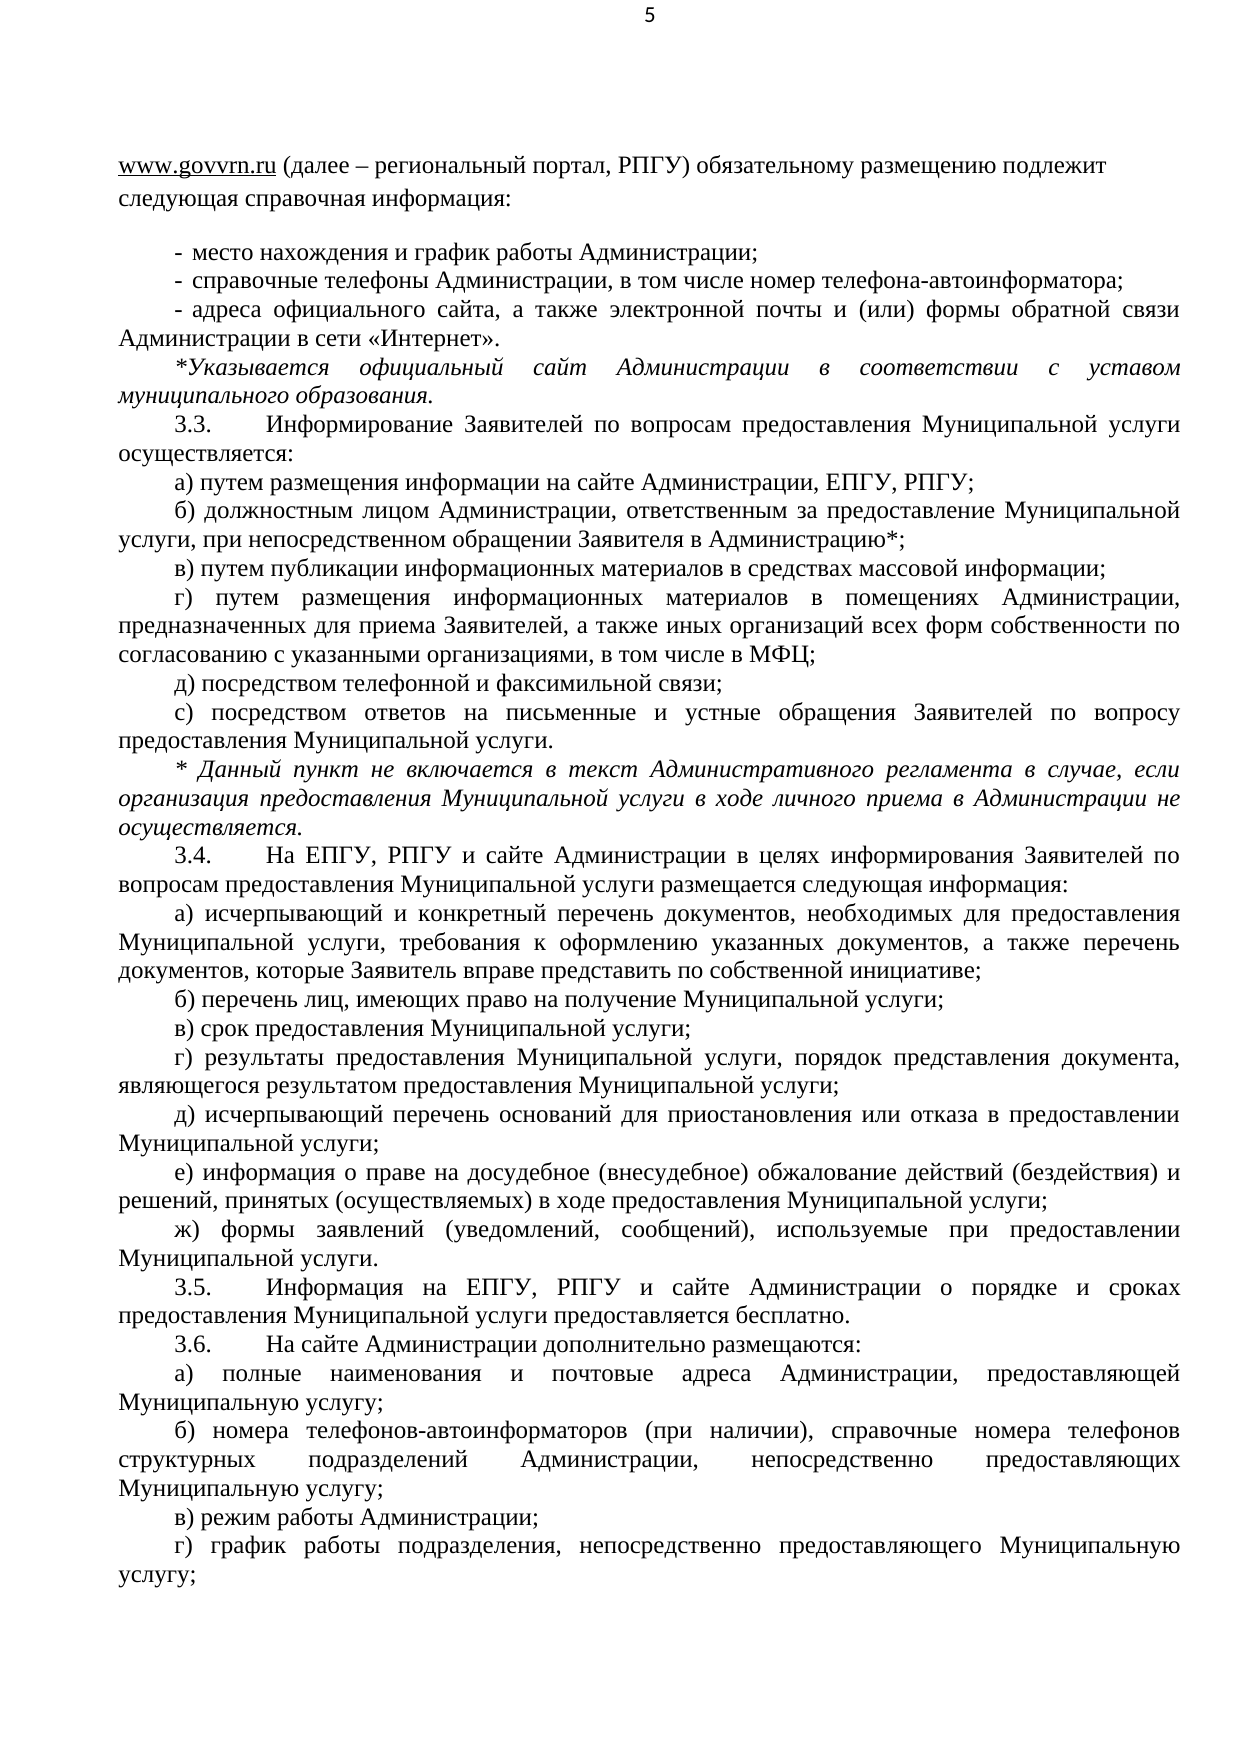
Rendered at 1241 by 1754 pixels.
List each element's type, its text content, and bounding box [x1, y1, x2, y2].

text * Данный пункт не включается в текст Административного регламента в случае, если организация предоставления Муниципальной услуги в ходе личного приема в Администрации не осуществляется. [118, 754, 1181, 841]
text - место нахождения и график работы Администрации; [118, 237, 1181, 266]
text 3.6. На сайте Администрации дополнительно размещаются: [118, 1329, 1181, 1358]
text - справочные телефоны Администрации, в том числе номер телефона-автоинформатора; [118, 266, 1181, 294]
text а) полные наименования и почтовые адреса Администрации, предоставляющей Муниципальную услугу; [118, 1358, 1181, 1416]
text б) перечень лиц, имеющих право на получение Муниципальной услуги; [118, 984, 1181, 1013]
text ж) формы заявлений (уведомлений, сообщений), используемые при предоставлении Муниципальной услуги. [118, 1214, 1181, 1272]
text в) срок предоставления Муниципальной услуги; [118, 1013, 1181, 1042]
text б) номера телефонов-автоинформаторов (при наличии), справочные номера телефонов структурных подразделений Администрации, непосредственно предоставляющих Муниципальную услугу; [118, 1416, 1181, 1502]
text б) должностным лицом Администрации, ответственным за предоставление Муниципальной услуги, при непосредственном обращении Заявителя в Администрацию*; [118, 496, 1181, 553]
text а) исчерпывающий и конкретный перечень документов, необходимых для предоставления Муниципальной услуги, требования к оформлению указанных документов, а также перечень документов, которые Заявитель вправе представить по собственной инициативе; [118, 898, 1181, 984]
text д) исчерпывающий перечень оснований для приостановления или отказа в предоставлении Муниципальной услуги; [118, 1099, 1181, 1157]
text г) график работы подразделения, непосредственно предоставляющего Муниципальную услугу; [118, 1531, 1181, 1588]
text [118, 150, 1181, 212]
text *Указывается официальный сайт Администрации в соответствии с уставом муниципального образования. [118, 352, 1181, 409]
text 3.5. Информация на ЕПГУ, РПГУ и сайте Администрации о порядке и сроках предоставления Муниципальной услуги предоставляется бесплатно. [118, 1272, 1181, 1329]
text е) информация о праве на досудебное (внесудебное) обжалование действий (бездействия) и решений, принятых (осуществляемых) в ходе предоставления Муниципальной услуги; [118, 1157, 1181, 1214]
text д) посредством телефонной и факсимильной связи; [118, 668, 1181, 697]
text 3.3. Информирование Заявителей по вопросам предоставления Муниципальной услуги осуществляется: [118, 409, 1181, 467]
text 3.4. На ЕПГУ, РПГУ и сайте Администрации в целях информирования Заявителей по вопросам предоставления Муниципальной услуги размещается следующая информация: [118, 841, 1181, 898]
text в) путем публикации информационных материалов в средствах массовой информации; [118, 553, 1181, 582]
text - адреса официального сайта, а также электронной почты и (или) формы обратной связи Администрации в сети «Интернет». [118, 294, 1181, 352]
text а) путем размещения информации на сайте Администрации, ЕПГУ, РПГУ; [118, 467, 1181, 496]
text в) режим работы Администрации; [118, 1502, 1181, 1531]
text г) путем размещения информационных материалов в помещениях Администрации, предназначенных для приема Заявителей, а также иных организаций всех форм собственности по согласованию с указанными организациями, в том числе в МФЦ; [118, 582, 1181, 668]
text с) посредством ответов на письменные и устные обращения Заявителей по вопросу предоставления Муниципальной услуги. [118, 697, 1181, 754]
text г) результаты предоставления Муниципальной услуги, порядок представления документа, являющегося результатом предоставления Муниципальной услуги; [118, 1042, 1181, 1099]
